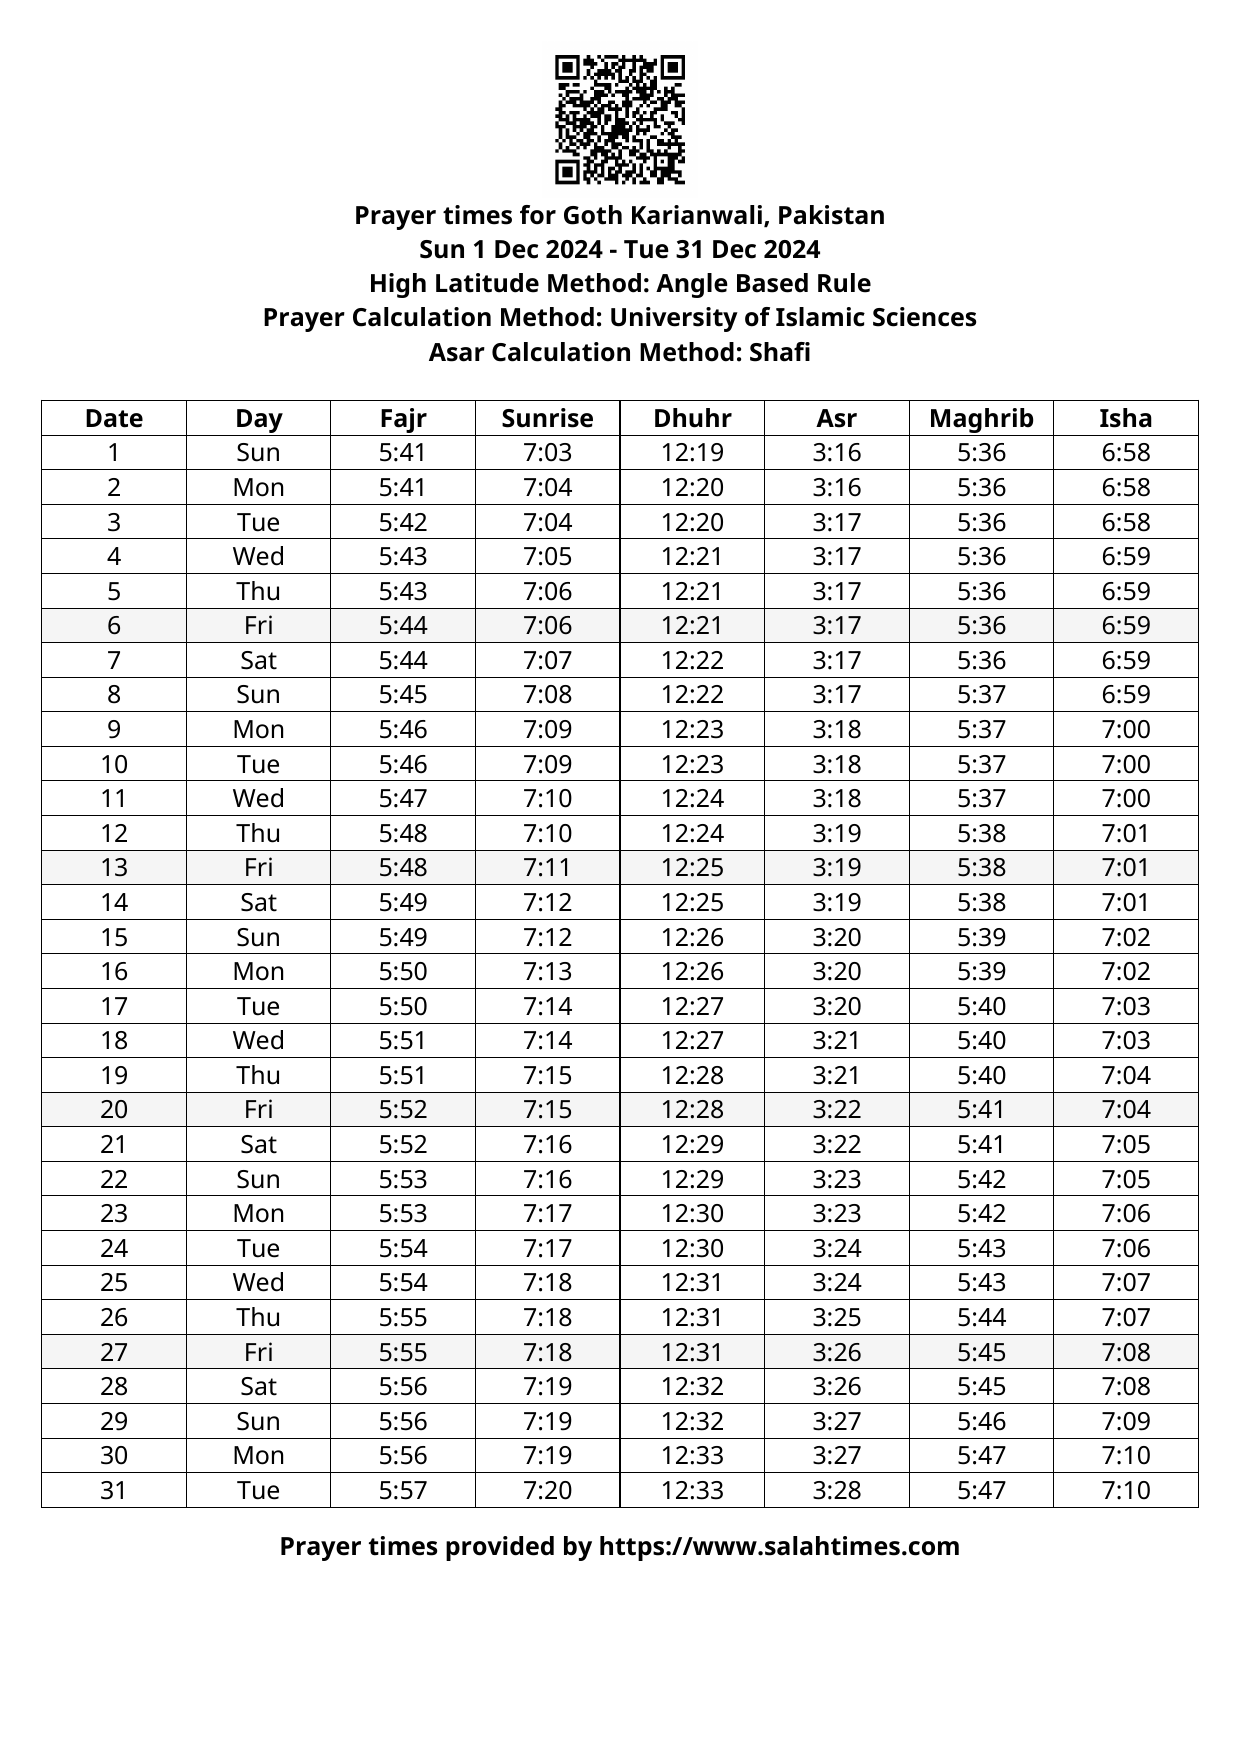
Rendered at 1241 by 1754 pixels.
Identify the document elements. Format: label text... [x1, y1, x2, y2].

table_cell Tue [187, 747, 330, 780]
table_cell 5:39 [910, 954, 1053, 988]
table_cell 7:09 [476, 712, 619, 746]
table_cell 6 [42, 609, 186, 642]
text Prayer times provided by https://www.salahtimes.com [42, 1528, 1198, 1563]
table_cell 6:59 [1054, 539, 1198, 573]
table_cell 5:40 [910, 1058, 1053, 1092]
table_cell 5:45 [910, 1335, 1053, 1368]
table_cell 15 [42, 920, 186, 953]
text Sun 1 Dec 2024 - Tue 31 Dec 2024 [42, 232, 1198, 266]
table_cell 5:50 [331, 989, 475, 1022]
table_header Fajr [331, 401, 475, 434]
table_cell 3:26 [765, 1335, 909, 1368]
table_cell Wed [187, 1266, 330, 1299]
table_cell 3:17 [765, 609, 909, 642]
table_cell Mon [187, 712, 330, 746]
table_cell 7:10 [476, 781, 619, 815]
table_cell 5:41 [910, 1093, 1053, 1126]
table_cell 25 [42, 1266, 186, 1299]
table_cell 7:14 [476, 1024, 619, 1057]
table_cell Tue [187, 1473, 330, 1507]
table_cell 6:58 [1054, 436, 1198, 469]
table_cell 7:03 [476, 436, 619, 469]
table_header Dhuhr [621, 401, 764, 434]
table_cell Mon [187, 1196, 330, 1230]
table_cell 30 [42, 1439, 186, 1472]
table_cell 12:28 [621, 1058, 764, 1092]
table_cell 6:59 [1054, 574, 1198, 607]
table_cell Thu [187, 816, 330, 849]
table_cell 4 [42, 539, 186, 573]
table_cell 12:21 [621, 574, 764, 607]
table_cell 7:01 [1054, 885, 1198, 919]
table_cell 7:06 [1054, 1231, 1198, 1264]
table_cell Thu [187, 1300, 330, 1334]
table_cell 7:19 [476, 1404, 619, 1437]
table_cell 5:44 [331, 643, 475, 677]
table_cell 5:42 [910, 1162, 1053, 1195]
table_cell 29 [42, 1404, 186, 1437]
table_cell 3:25 [765, 1300, 909, 1334]
table_cell 19 [42, 1058, 186, 1092]
table_cell Fri [187, 851, 330, 884]
table_cell 3:27 [765, 1404, 909, 1437]
table_cell Thu [187, 574, 330, 607]
table_cell 5:55 [331, 1335, 475, 1368]
table_cell 5:42 [910, 1196, 1053, 1230]
table_cell 12:19 [621, 436, 764, 469]
table_cell 7:17 [476, 1231, 619, 1264]
table_cell 12:23 [621, 712, 764, 746]
table_cell 5:36 [910, 470, 1053, 504]
table_cell 5:37 [910, 678, 1053, 711]
table_cell 12:27 [621, 1024, 764, 1057]
table_cell 26 [42, 1300, 186, 1334]
table_cell 7:11 [476, 851, 619, 884]
table_cell Fri [187, 1335, 330, 1368]
table_header Isha [1054, 401, 1198, 434]
table_cell 7:15 [476, 1093, 619, 1126]
text Asar Calculation Method: Shafi [42, 334, 1198, 368]
table_cell 7:05 [476, 539, 619, 573]
table_cell 12:29 [621, 1162, 764, 1195]
table_cell 3:19 [765, 816, 909, 849]
table_cell 7:07 [1054, 1300, 1198, 1334]
table_cell 5:53 [331, 1162, 475, 1195]
table_cell 21 [42, 1127, 186, 1161]
table_cell Mon [187, 1439, 330, 1472]
table_cell 5:51 [331, 1024, 475, 1057]
table_cell 3:19 [765, 885, 909, 919]
text High Latitude Method: Angle Based Rule [42, 266, 1198, 300]
table_cell 7:16 [476, 1162, 619, 1195]
table_cell 12:24 [621, 781, 764, 815]
table_cell 23 [42, 1196, 186, 1230]
table_header Sunrise [476, 401, 619, 434]
table_cell Wed [187, 539, 330, 573]
table_cell Sun [187, 920, 330, 953]
table_cell 12:21 [621, 609, 764, 642]
table_cell 5:39 [910, 920, 1053, 953]
table_cell 12:32 [621, 1369, 764, 1403]
table_cell 12:26 [621, 954, 764, 988]
table_cell 12:29 [621, 1127, 764, 1161]
table_cell 12:26 [621, 920, 764, 953]
table_cell 5:38 [910, 816, 1053, 849]
table_cell 6:58 [1054, 470, 1198, 504]
table_cell 12:30 [621, 1231, 764, 1264]
table_cell 12 [42, 816, 186, 849]
table_cell 5:43 [910, 1266, 1053, 1299]
table_cell 2 [42, 470, 186, 504]
table_cell 7:07 [476, 643, 619, 677]
table_cell 5:38 [910, 885, 1053, 919]
table_cell 5:37 [910, 712, 1053, 746]
table_cell Sat [187, 1127, 330, 1161]
table_cell 7:07 [1054, 1266, 1198, 1299]
table_cell 5:36 [910, 574, 1053, 607]
table_cell 5:38 [910, 851, 1053, 884]
table_cell 28 [42, 1369, 186, 1403]
table_cell 12:22 [621, 643, 764, 677]
table_cell 7:06 [476, 574, 619, 607]
table_header Date [42, 401, 186, 434]
table_cell 20 [42, 1093, 186, 1126]
table_cell 7:08 [476, 678, 619, 711]
table_cell 5:52 [331, 1127, 475, 1161]
table_cell 3:17 [765, 505, 909, 538]
table_cell 5:46 [910, 1404, 1053, 1437]
table_cell 10 [42, 747, 186, 780]
table_cell 7 [42, 643, 186, 677]
table_cell 5:52 [331, 1093, 475, 1126]
table_cell 7:02 [1054, 920, 1198, 953]
table_cell 5:48 [331, 851, 475, 884]
table_cell 12:22 [621, 678, 764, 711]
table_cell Mon [187, 470, 330, 504]
table_cell 12:20 [621, 470, 764, 504]
table_cell 5:41 [331, 470, 475, 504]
table_cell 7:02 [1054, 954, 1198, 988]
table_cell Wed [187, 781, 330, 815]
table_cell 3:20 [765, 954, 909, 988]
table_cell 3:17 [765, 678, 909, 711]
table_cell 5:48 [331, 816, 475, 849]
table_header Day [187, 401, 330, 434]
table_cell 17 [42, 989, 186, 1022]
table_cell 5:46 [331, 747, 475, 780]
table_cell 7:01 [1054, 816, 1198, 849]
table_cell 5:42 [331, 505, 475, 538]
table_cell 5:47 [331, 781, 475, 815]
table_cell 5:41 [331, 436, 475, 469]
table_cell Fri [187, 1093, 330, 1126]
table_cell 12:33 [621, 1473, 764, 1507]
table_cell Tue [187, 989, 330, 1022]
table_cell Tue [187, 505, 330, 538]
table_cell 3:24 [765, 1266, 909, 1299]
table_cell 5:57 [331, 1473, 475, 1507]
table_cell 7:10 [476, 816, 619, 849]
table_cell 5:37 [910, 747, 1053, 780]
table_cell 12:33 [621, 1439, 764, 1472]
table_cell 5:40 [910, 989, 1053, 1022]
table_cell 7:05 [1054, 1162, 1198, 1195]
table_cell 3:20 [765, 989, 909, 1022]
table_cell 7:18 [476, 1300, 619, 1334]
table_cell 5:50 [331, 954, 475, 988]
table_cell 7:04 [476, 470, 619, 504]
table_cell 5:49 [331, 920, 475, 953]
table_cell 7:04 [1054, 1093, 1198, 1126]
table_cell 3:17 [765, 643, 909, 677]
table_cell 5:43 [331, 574, 475, 607]
table_cell 12:32 [621, 1404, 764, 1437]
table_cell 7:03 [1054, 1024, 1198, 1057]
table_cell 7:06 [1054, 1196, 1198, 1230]
table_cell 1 [42, 436, 186, 469]
table_cell 5:36 [910, 643, 1053, 677]
table_cell 12:20 [621, 505, 764, 538]
picture [542, 41, 699, 198]
table_cell 7:00 [1054, 712, 1198, 746]
table_cell 7:12 [476, 885, 619, 919]
table_cell Sun [187, 1404, 330, 1437]
table_cell 7:08 [1054, 1335, 1198, 1368]
table_cell 5 [42, 574, 186, 607]
table_cell 3:16 [765, 470, 909, 504]
table_cell 5:36 [910, 436, 1053, 469]
table_cell 5:49 [331, 885, 475, 919]
table_cell 3:22 [765, 1093, 909, 1126]
table_cell 22 [42, 1162, 186, 1195]
table_cell 7:17 [476, 1196, 619, 1230]
table_cell 5:43 [910, 1231, 1053, 1264]
table_cell 12:25 [621, 885, 764, 919]
table_cell 7:20 [476, 1473, 619, 1507]
table_cell 5:40 [910, 1024, 1053, 1057]
table_cell 7:00 [1054, 781, 1198, 815]
table_cell 6:58 [1054, 505, 1198, 538]
table_cell 6:59 [1054, 609, 1198, 642]
table_cell 7:06 [476, 609, 619, 642]
table_cell 3:18 [765, 747, 909, 780]
table_cell 11 [42, 781, 186, 815]
table_cell 5:56 [331, 1404, 475, 1437]
table_cell 3:22 [765, 1127, 909, 1161]
table_cell 7:15 [476, 1058, 619, 1092]
table_cell 3:28 [765, 1473, 909, 1507]
table_cell 3:26 [765, 1369, 909, 1403]
table_header Asr [765, 401, 909, 434]
table_cell 3:18 [765, 781, 909, 815]
table_cell 3:21 [765, 1024, 909, 1057]
table_cell 5:46 [331, 712, 475, 746]
table_cell 7:19 [476, 1439, 619, 1472]
table_cell 7:13 [476, 954, 619, 988]
table_cell Mon [187, 954, 330, 988]
table_cell 8 [42, 678, 186, 711]
table_cell 5:41 [910, 1127, 1053, 1161]
table_cell 7:09 [476, 747, 619, 780]
table_cell 7:04 [476, 505, 619, 538]
table_cell 12:24 [621, 816, 764, 849]
table_cell Thu [187, 1058, 330, 1092]
table_cell 7:03 [1054, 989, 1198, 1022]
table_cell 5:47 [910, 1439, 1053, 1472]
table_cell 27 [42, 1335, 186, 1368]
table_cell Sat [187, 885, 330, 919]
table_cell 7:18 [476, 1335, 619, 1368]
table_cell 5:56 [331, 1369, 475, 1403]
table_cell Tue [187, 1231, 330, 1264]
table_cell 9 [42, 712, 186, 746]
table_cell 5:54 [331, 1231, 475, 1264]
table_cell 7:05 [1054, 1127, 1198, 1161]
table_cell 3:23 [765, 1162, 909, 1195]
table_cell 7:18 [476, 1266, 619, 1299]
table_cell 5:43 [331, 539, 475, 573]
table_cell 7:14 [476, 989, 619, 1022]
table_cell 3:23 [765, 1196, 909, 1230]
table_cell 5:44 [910, 1300, 1053, 1334]
table_cell 6:59 [1054, 643, 1198, 677]
table_cell 12:25 [621, 851, 764, 884]
table_cell 5:36 [910, 609, 1053, 642]
table_cell 3:21 [765, 1058, 909, 1092]
table_cell 3:18 [765, 712, 909, 746]
table_cell 5:45 [331, 678, 475, 711]
table_cell Sat [187, 1369, 330, 1403]
table_cell 16 [42, 954, 186, 988]
table_cell 7:16 [476, 1127, 619, 1161]
text Prayer Calculation Method: University of Islamic Sciences [42, 300, 1198, 334]
table_cell 5:51 [331, 1058, 475, 1092]
table_cell 12:31 [621, 1300, 764, 1334]
table_cell 3:16 [765, 436, 909, 469]
table_cell 5:56 [331, 1439, 475, 1472]
table_cell Sat [187, 643, 330, 677]
table_cell 7:00 [1054, 747, 1198, 780]
table_cell Sun [187, 1162, 330, 1195]
table_cell 5:44 [331, 609, 475, 642]
table_cell 12:30 [621, 1196, 764, 1230]
table_cell 7:10 [1054, 1439, 1198, 1472]
table_cell 5:37 [910, 781, 1053, 815]
table_cell 5:54 [331, 1266, 475, 1299]
table_cell 3:17 [765, 539, 909, 573]
text Prayer times for Goth Karianwali, Pakistan [42, 198, 1198, 232]
table_cell 7:12 [476, 920, 619, 953]
table_cell 7:08 [1054, 1369, 1198, 1403]
table_cell 6:59 [1054, 678, 1198, 711]
table_cell 12:23 [621, 747, 764, 780]
table_cell 7:09 [1054, 1404, 1198, 1437]
table_cell 7:10 [1054, 1473, 1198, 1507]
table_cell Wed [187, 1024, 330, 1057]
table_cell 3:19 [765, 851, 909, 884]
table_cell Fri [187, 609, 330, 642]
table_cell 7:19 [476, 1369, 619, 1403]
table_cell 12:28 [621, 1093, 764, 1126]
table_cell 5:53 [331, 1196, 475, 1230]
table_cell 5:45 [910, 1369, 1053, 1403]
table_cell 13 [42, 851, 186, 884]
table_cell 14 [42, 885, 186, 919]
table_cell 5:36 [910, 505, 1053, 538]
table_cell 12:21 [621, 539, 764, 573]
table_cell 7:01 [1054, 851, 1198, 884]
table_cell 24 [42, 1231, 186, 1264]
table_cell 18 [42, 1024, 186, 1057]
table_cell 31 [42, 1473, 186, 1507]
table_cell 3:17 [765, 574, 909, 607]
table_cell 12:31 [621, 1266, 764, 1299]
table_cell 12:31 [621, 1335, 764, 1368]
table_cell 3:24 [765, 1231, 909, 1264]
table_header Maghrib [910, 401, 1053, 434]
table_cell 7:04 [1054, 1058, 1198, 1092]
table_cell 3:27 [765, 1439, 909, 1472]
table_cell 12:27 [621, 989, 764, 1022]
table_cell Sun [187, 436, 330, 469]
table_cell 3:20 [765, 920, 909, 953]
table_cell 5:55 [331, 1300, 475, 1334]
table_cell Sun [187, 678, 330, 711]
table_cell 3 [42, 505, 186, 538]
table_cell 5:47 [910, 1473, 1053, 1507]
table_cell 5:36 [910, 539, 1053, 573]
